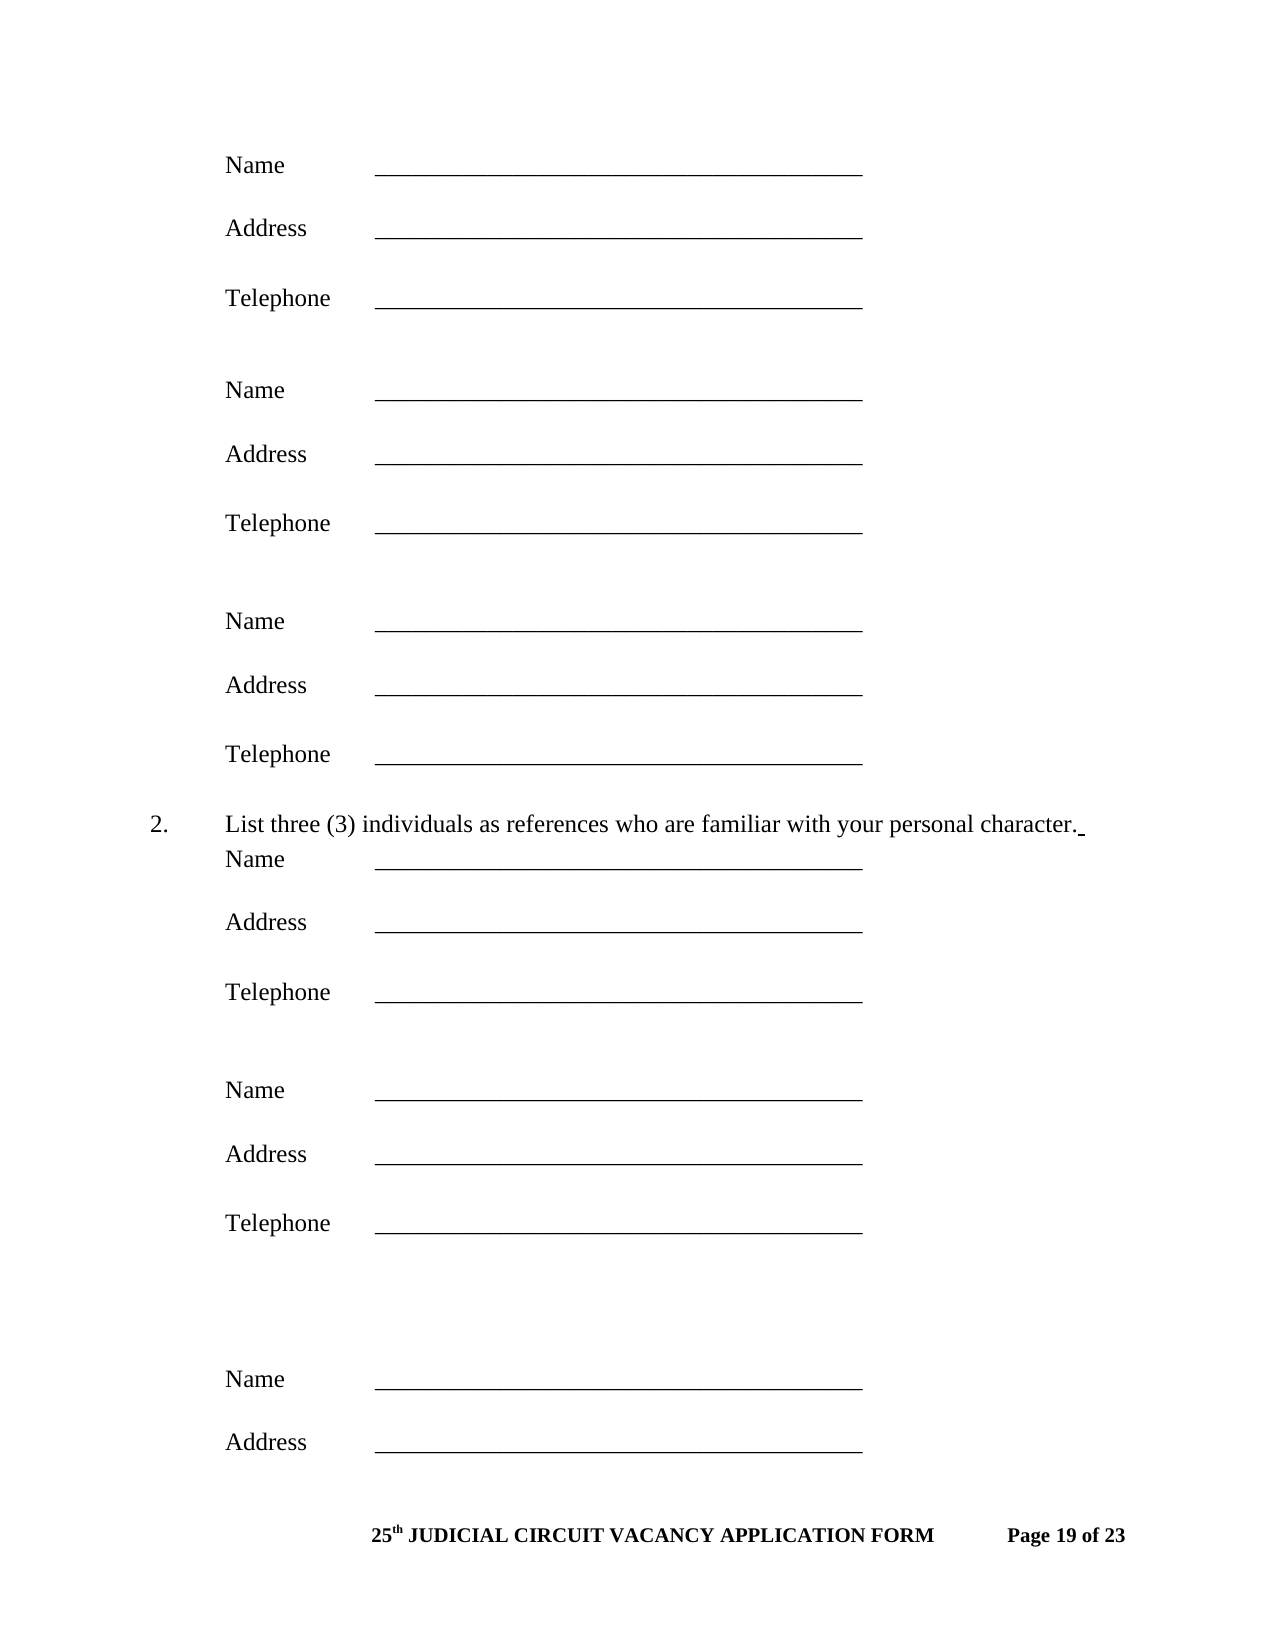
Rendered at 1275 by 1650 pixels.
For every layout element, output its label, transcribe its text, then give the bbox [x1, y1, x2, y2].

text Name _______________________________________ [150, 150, 1125, 179]
text Address _______________________________________ [150, 1427, 1125, 1456]
text Name _______________________________________ [150, 1364, 1125, 1393]
text Telephone _______________________________________ [150, 508, 1125, 537]
text 2. List three (3) individuals as references who are familiar with your personal character. [150, 809, 1125, 838]
text Name _______________________________________ [150, 1075, 1125, 1104]
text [150, 1208, 1125, 1237]
text Name _______________________________________ [150, 375, 1125, 404]
text Address _______________________________________ [150, 907, 1125, 936]
text Telephone _______________________________________ [150, 977, 1125, 1006]
text Name _______________________________________ [150, 844, 1125, 873]
text Address _______________________________________ [150, 439, 1125, 468]
text Address _______________________________________ [150, 670, 1125, 699]
text Address _______________________________________ [150, 1139, 1125, 1168]
text Name _______________________________________ [150, 606, 1125, 635]
text Telephone _______________________________________ [150, 283, 1125, 312]
text Telephone _______________________________________ [150, 739, 1125, 768]
text Address _______________________________________ [150, 213, 1125, 242]
